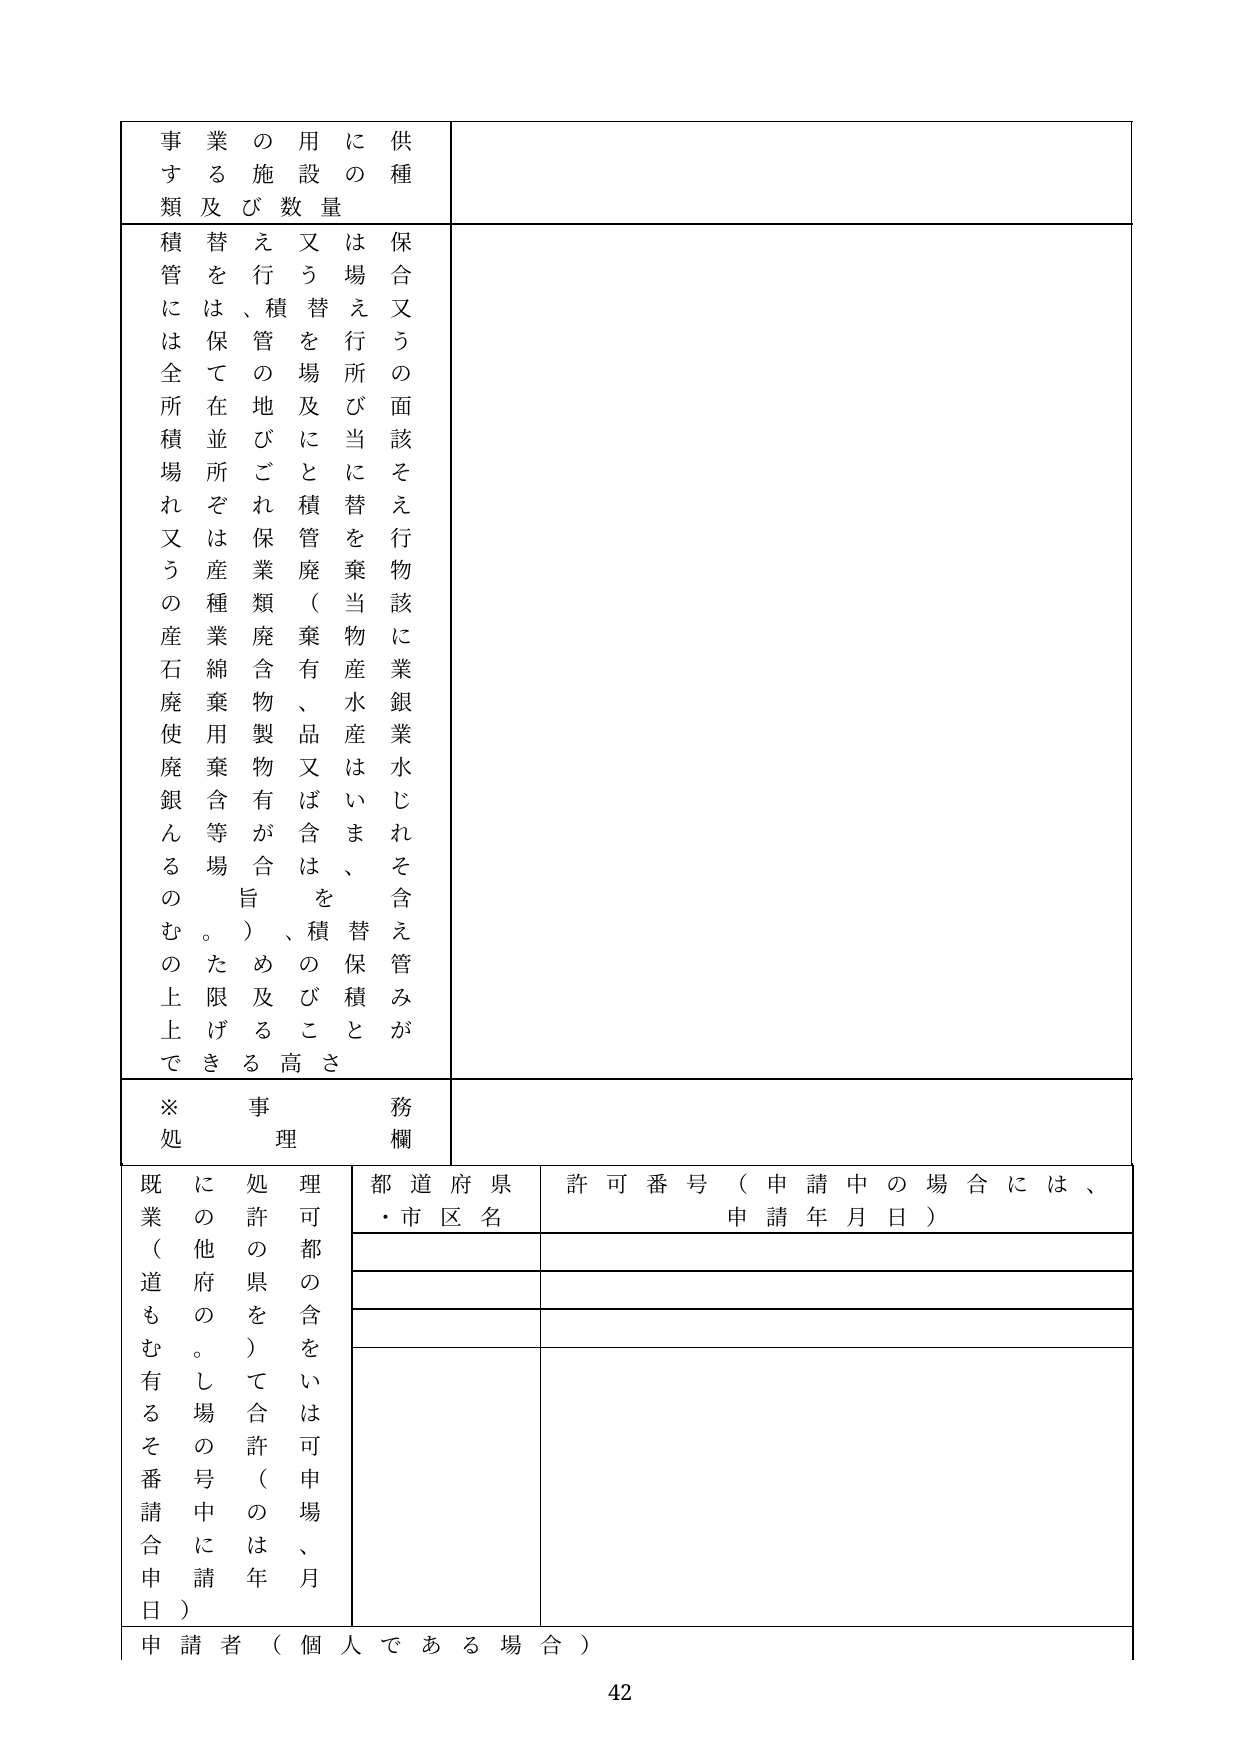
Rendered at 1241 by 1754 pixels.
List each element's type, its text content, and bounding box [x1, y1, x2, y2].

table_cell ※ 事 務 処 理 欄 [122, 1080, 450, 1165]
table_cell [353, 1348, 540, 1626]
table_cell 既に処理業の許可（他の都道府県のものを含む。）を有している場合はその許可番号（申請中の場合には、申請年月日） [122, 1166, 351, 1626]
table_cell [353, 1310, 540, 1346]
table_cell [541, 1234, 1132, 1270]
table_cell [541, 1310, 1132, 1346]
table_cell 申請者（個人である場合） [122, 1627, 1132, 1660]
table_cell 許可番号（申請中の場合には、申請年月日） [541, 1166, 1132, 1232]
table_cell 積替え又は保管を行う場合には､積替え又は保管を行う全ての場所の所在地及び面積並びに当該場所ごとにそれぞれ積替え又は保管を行う産業廃棄物の種類（当該産業廃棄物に石綿含有産業廃棄物、水銀使用製品産業廃棄物又は水銀含有ばいじん等が含まれる場合は、その旨を含む。）､積替えのための保管上限及び積み上げることができる高さ [122, 225, 450, 1078]
table_cell [452, 1080, 1131, 1165]
table_cell 都道府県･市区名 [353, 1166, 540, 1232]
table_cell [541, 1348, 1132, 1626]
table_cell [541, 1272, 1132, 1308]
table_cell [452, 122, 1131, 223]
table_cell [452, 225, 1131, 1078]
table_cell 事業の用に供する施設の種類及び数量 [122, 122, 450, 223]
table_cell [353, 1272, 540, 1308]
table_cell [353, 1234, 540, 1270]
